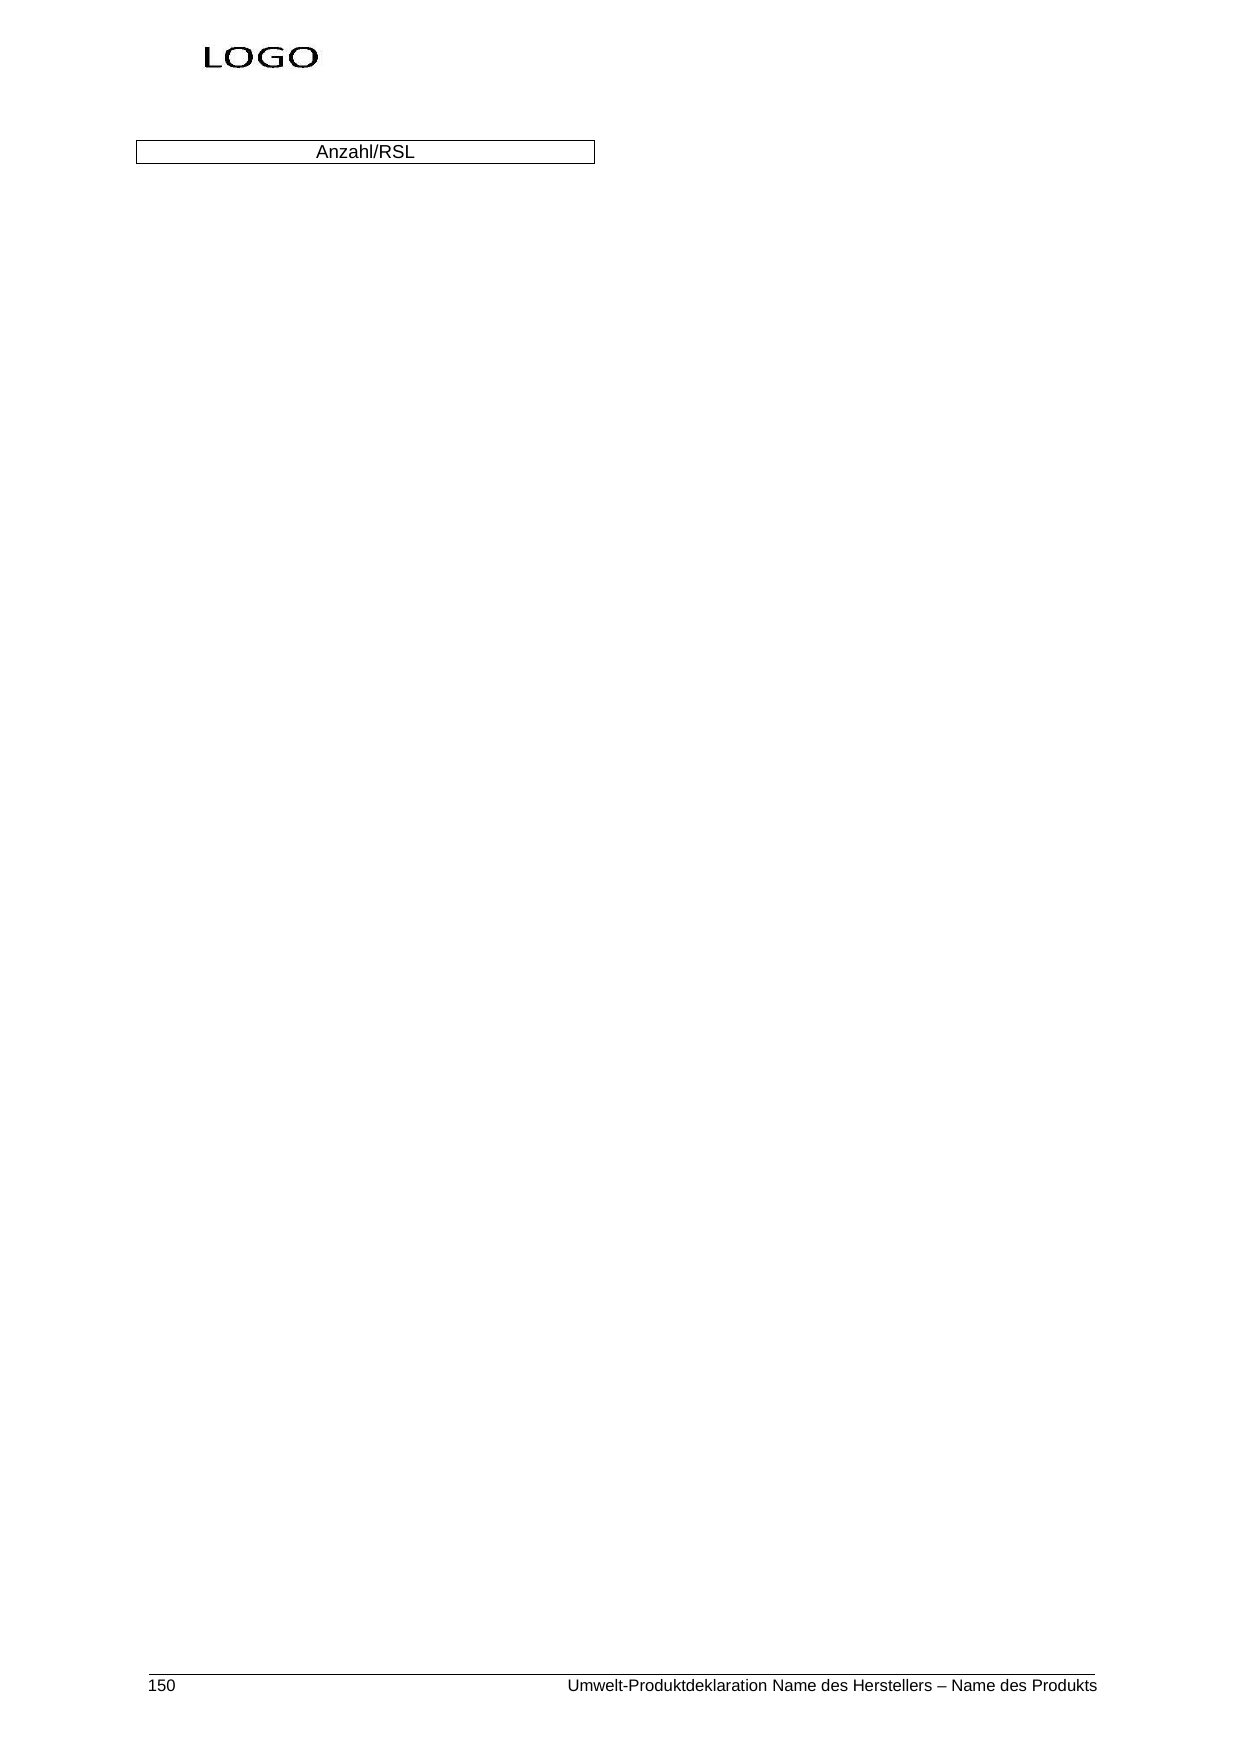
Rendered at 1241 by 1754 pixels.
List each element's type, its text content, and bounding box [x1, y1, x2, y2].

table_cell Anzahl/RSL [137, 141, 594, 162]
picture [148, 14, 622, 103]
